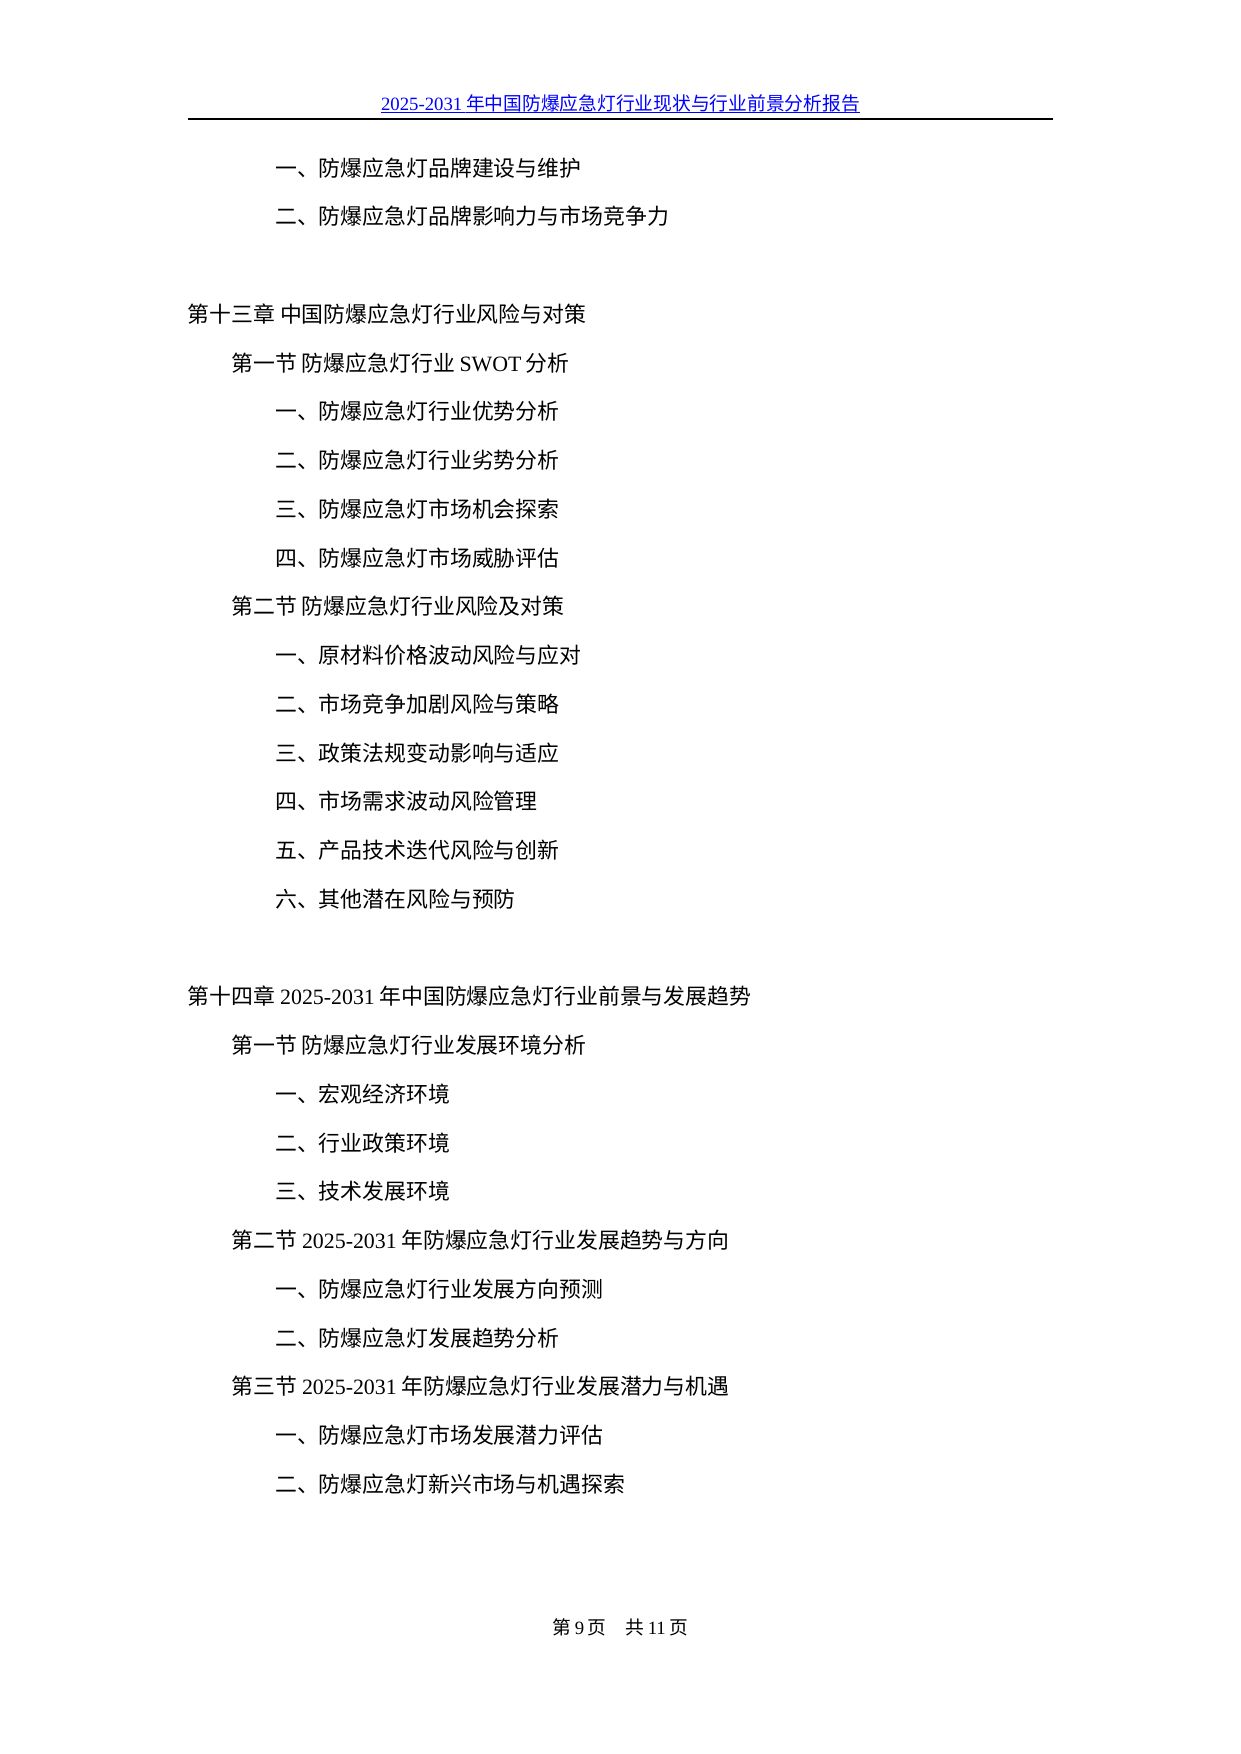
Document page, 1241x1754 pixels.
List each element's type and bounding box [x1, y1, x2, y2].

text [187, 150, 1053, 1499]
